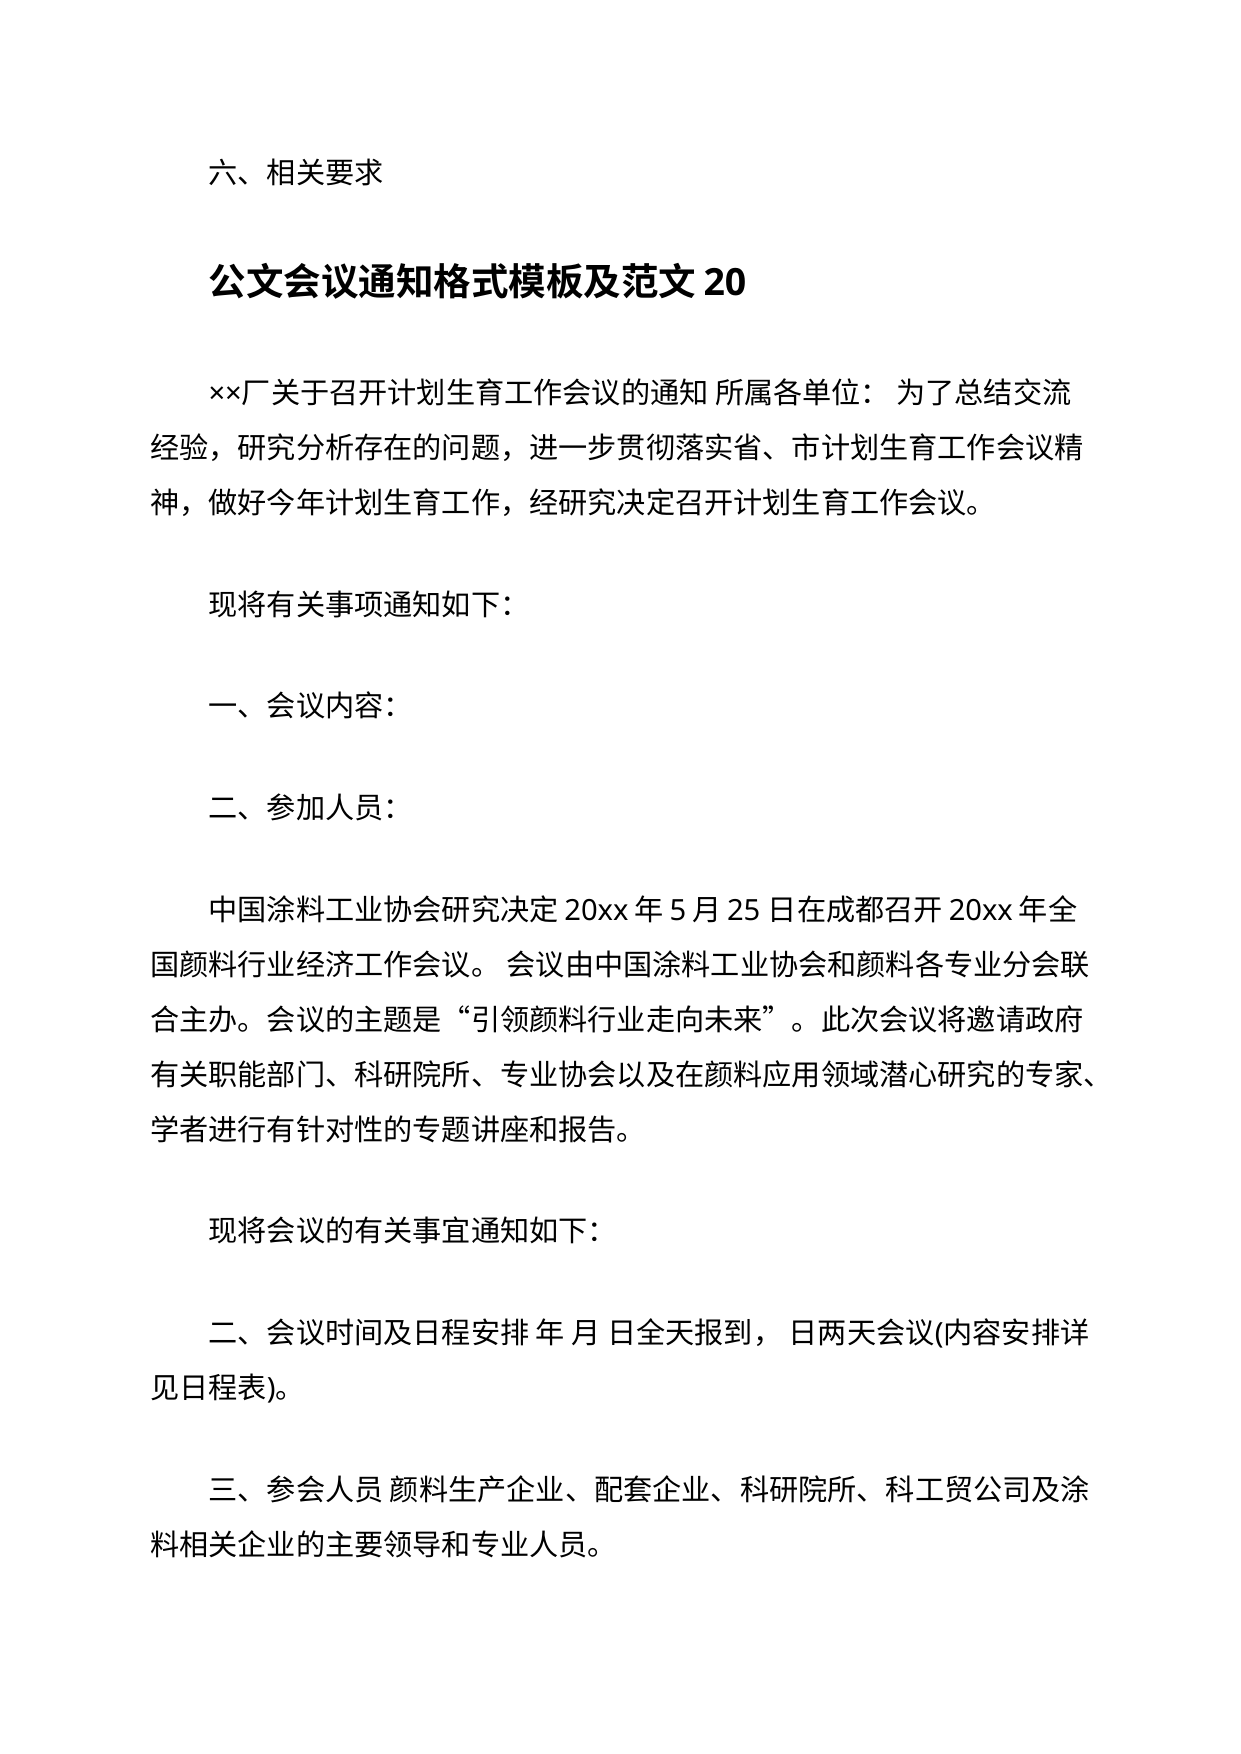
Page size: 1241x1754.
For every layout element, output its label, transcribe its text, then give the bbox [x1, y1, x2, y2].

text ××厂关于召开计划生育工作会议的通知 所属各单位： 为了总结交流经验，研究分析存在的问题，进一步贯彻落实省、市计划生育工作会议精神，做好今年计划生育工作，经研究决定召开计划生育工作会议。 [150, 369, 1090, 522]
text 现将有关事项通知如下： [150, 581, 1090, 623]
text 二、参加人员： [150, 784, 1090, 827]
text 公文会议通知格式模板及范文20 [150, 252, 1090, 306]
text 三、参会人员 颜料生产企业、配套企业、科研院所、科工贸公司及涂料相关企业的主要领导和专业人员。 [150, 1467, 1090, 1564]
text 现将会议的有关事宜通知如下： [150, 1208, 1090, 1250]
text 一、会议内容： [150, 683, 1090, 725]
text 六、相关要求 [150, 150, 1090, 192]
text 二、会议时间及日程安排 年 月 日全天报到， 日两天会议(内容安排详见日程表)。 [150, 1309, 1090, 1407]
text 中国涂料工业协会研究决定20xx年5月25 日在成都召开20xx年全国颜料行业经济工作会议。 会议由中国涂料工业协会和颜料各专业分会联合主办。会议的主题是“引领颜料行业走向未来”。此次会议将邀请政府有关职能部门、科研院所、专业协会以及在颜料应用领域潜心研究的专家、学者进行有针对性的专题讲座和报告。 [150, 886, 1090, 1148]
